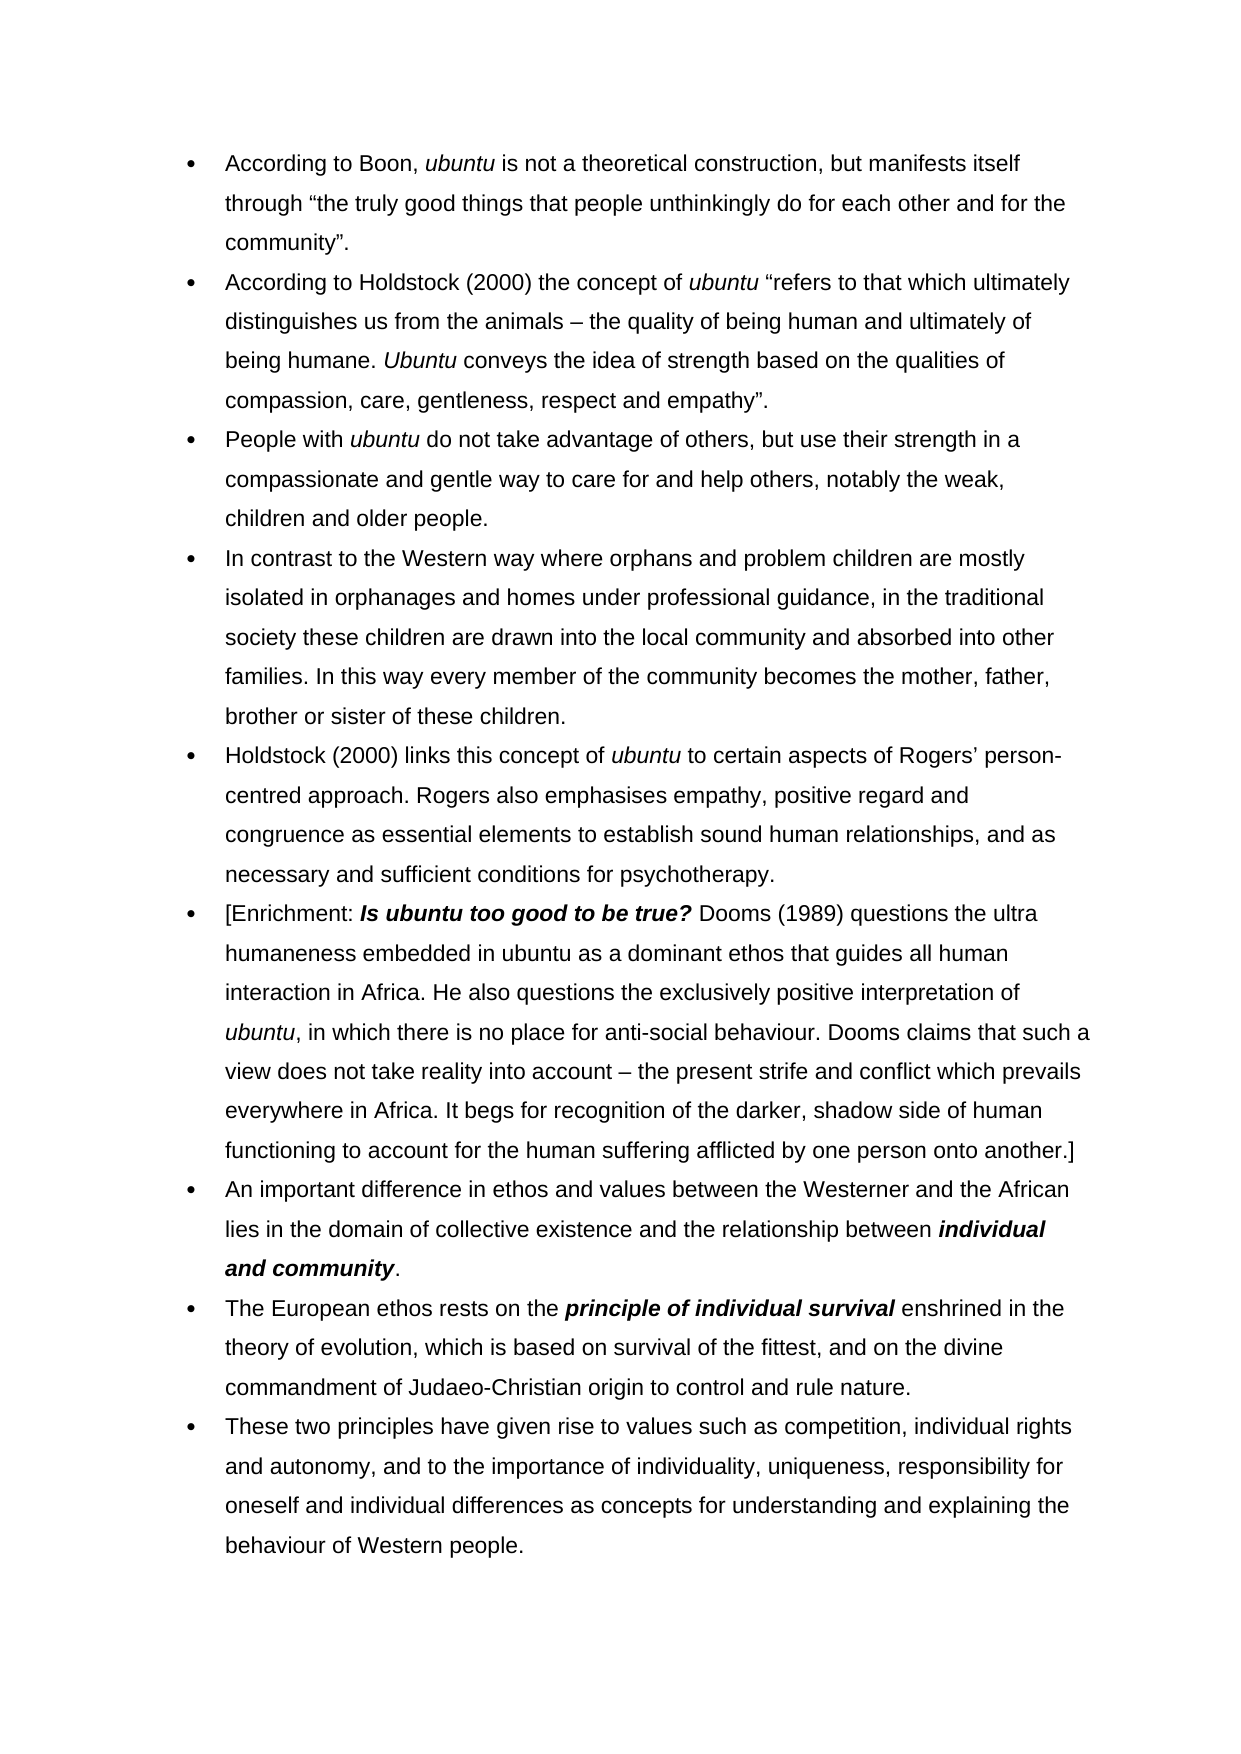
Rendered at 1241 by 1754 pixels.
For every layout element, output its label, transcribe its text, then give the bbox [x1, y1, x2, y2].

list Holdstock (2000) links this concept of ubuntu to certain aspects of Rogers’ person-centred approach. Rogers also emphasises empathy, positive regard and congruence as essential elements to establish sound human relationships, and as necessary and sufficient conditions for psychotherapy. [187, 742, 1090, 887]
list [Enrichment: Is ubuntu too good to be true? Dooms (1989) questions the ultra humaneness embedded in ubuntu as a dominant ethos that guides all human interaction in Africa. He also questions the exclusively positive interpretation of ubuntu, in which there is no place for anti-social behaviour. Dooms claims that such a view does not take reality into account – the present strife and conflict which prevails everywhere in Africa. It begs for recognition of the darker, shadow side of human functioning to account for the human suffering afflicted by one person onto another.] [187, 900, 1090, 1163]
list According to Holdstock (2000) the concept of ubuntu “refers to that which ultimately distinguishes us from the animals – the quality of being human and ultimately of being humane. Ubuntu conveys the idea of strength based on the qualities of compassion, care, gentleness, respect and empathy”. [187, 268, 1090, 413]
list The European ethos rests on the principle of individual survival enshrined in the theory of evolution, which is based on survival of the fittest, and on the divine commandment of Judaeo-Christian origin to control and rule nature. [187, 1295, 1090, 1400]
list An important difference in ethos and values between the Westerner and the African lies in the domain of collective existence and the relationship between individual and community. [187, 1176, 1090, 1282]
list According to Boon, ubuntu is not a theoretical construction, but manifests itself through “the truly good things that people unthinkingly do for each other and for the community”. [187, 150, 1090, 255]
list People with ubuntu do not take advantage of others, but use their strength in a compassionate and gentle way to care for and help others, notably the weak, children and older people. [187, 426, 1090, 532]
list In contrast to the Western way where orphans and problem children are mostly isolated in orphanages and homes under professional guidance, in the traditional society these children are drawn into the local community and absorbed into other families. In this way every member of the community becomes the mother, father, brother or sister of these children. [187, 545, 1090, 729]
list These two principles have given rise to values such as competition, individual rights and autonomy, and to the importance of individuality, uniqueness, responsibility for oneself and individual differences as concepts for understanding and explaining the behaviour of Western people. [187, 1413, 1090, 1558]
